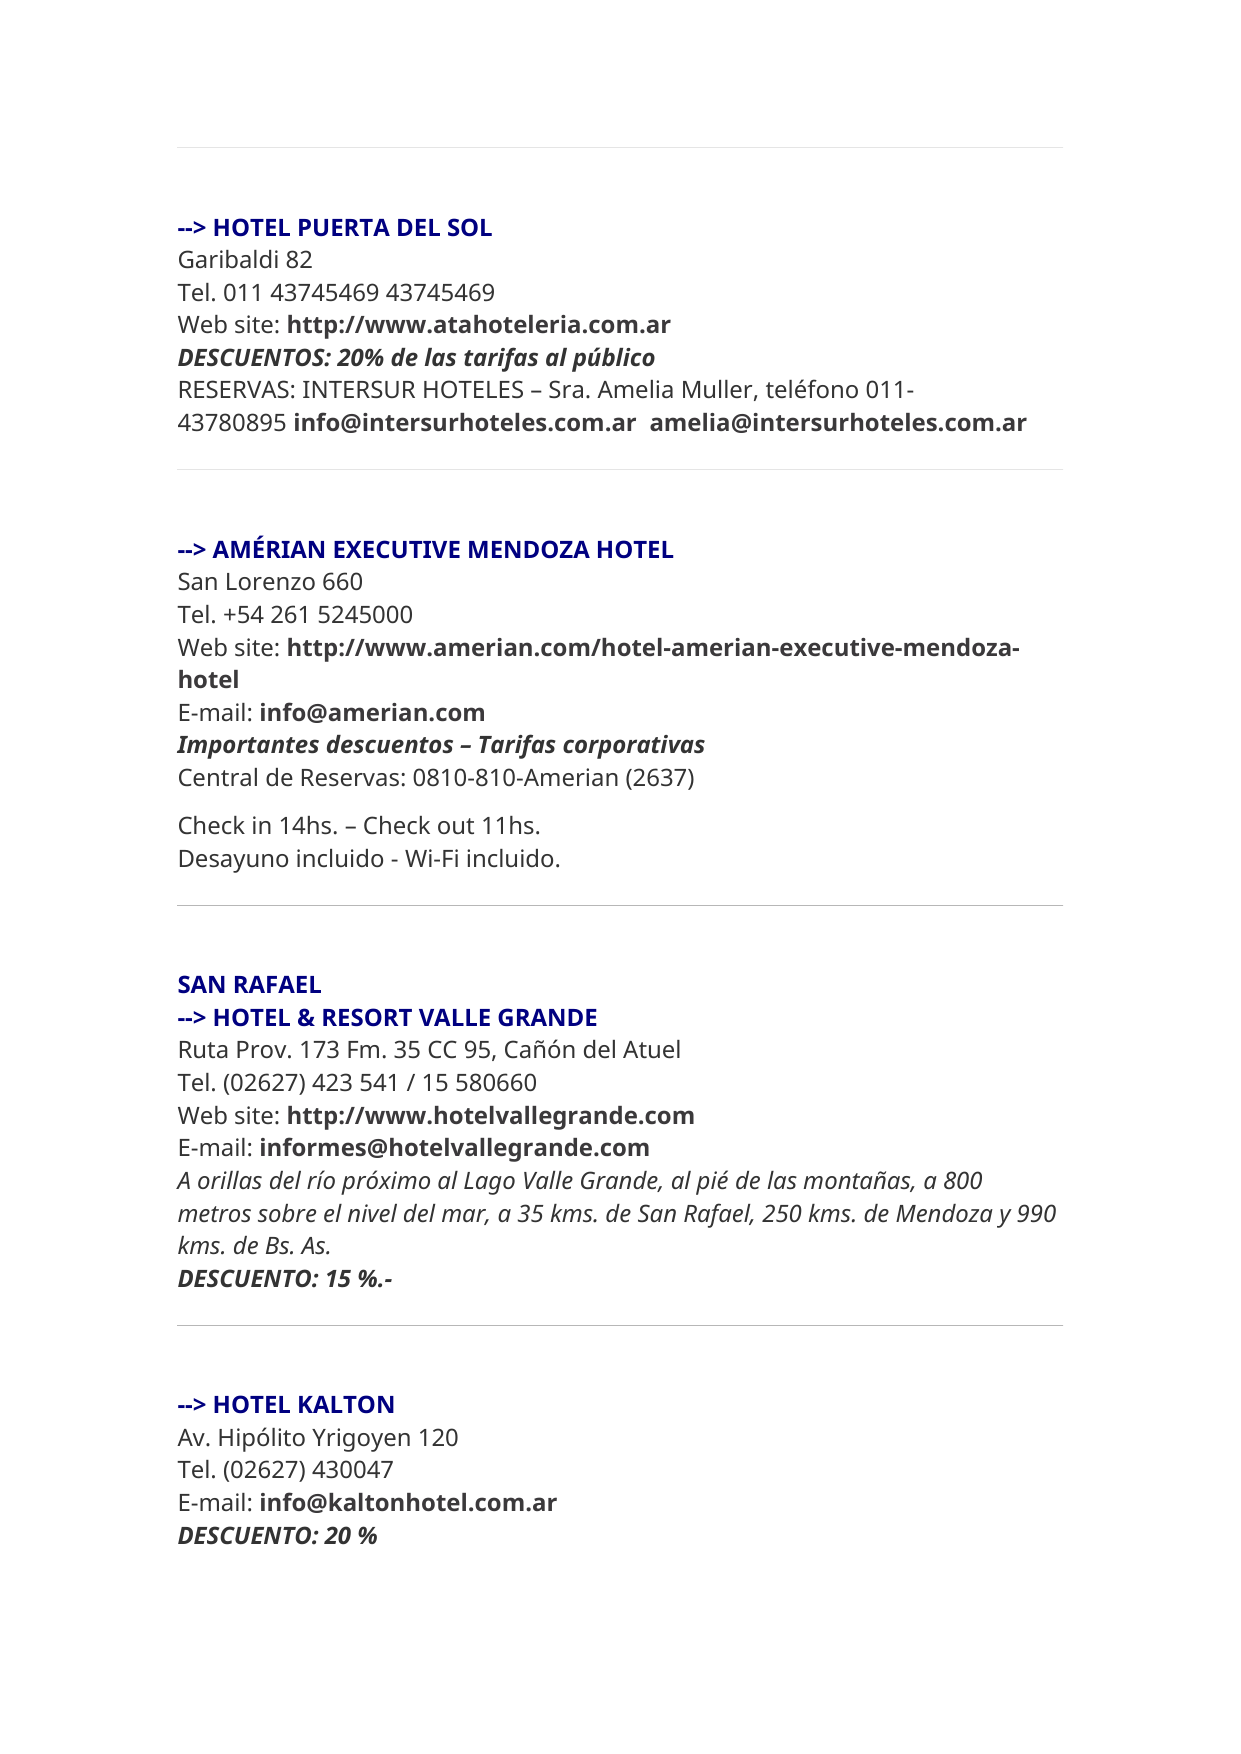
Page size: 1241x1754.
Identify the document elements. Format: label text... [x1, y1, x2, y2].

text --> HOTEL & RESORT VALLE GRANDE Ruta Prov. 173 Fm. 35 CC 95, Cañón del Atuel Tel. (02627) 423 541 / 15 580660 Web site: http://www.hotelvallegrande.com E-mail: informes@hotelvallegrande.com [177, 1001, 1063, 1164]
text Importantes descuentos – Tarifas corporativas [177, 728, 1063, 761]
text A orillas del río próximo al Lago Valle Grande, al pié de las montañas, a 800 metros sobre el nivel del mar, a 35 kms. de San Rafael, 250 kms. de Mendoza y 990 kms. de Bs. As. DESCUENTO: 15 %.- [177, 1164, 1063, 1294]
text DESCUENTOS: 20% de las tarifas al público RESERVAS: INTERSUR HOTELES – Sra. Amelia Muller, teléfono 011-43780895 info@intersurhoteles.com.ar amelia@intersurhoteles.com.ar [177, 341, 1063, 438]
text Central de Reservas: 0810-810-Amerian (2637) [177, 761, 1063, 793]
text --> AMÉRIAN EXECUTIVE MENDOZA HOTEL San Lorenzo 660 Tel. +54 261 5245000 Web site: http://www.amerian.com/hotel-amerian-executive-mendoza-hotel E-mail: info@amerian.com [177, 532, 1063, 728]
text --> HOTEL PUERTA DEL SOL Garibaldi 82 Tel. 011 43745469 43745469 Web site: http://www.atahoteleria.com.ar [177, 210, 1063, 341]
text Check in 14hs. – Check out 11hs. Desayuno incluido - Wi-Fi incluido. [177, 809, 1063, 874]
text --> HOTEL KALTON Av. Hipólito Yrigoyen 120 Tel. (02627) 430047 E-mail: info@kaltonhotel.com.ar [177, 1388, 1063, 1518]
text DESCUENTO: 20 % [177, 1518, 1063, 1551]
text SAN RAFAEL [177, 968, 1063, 1001]
